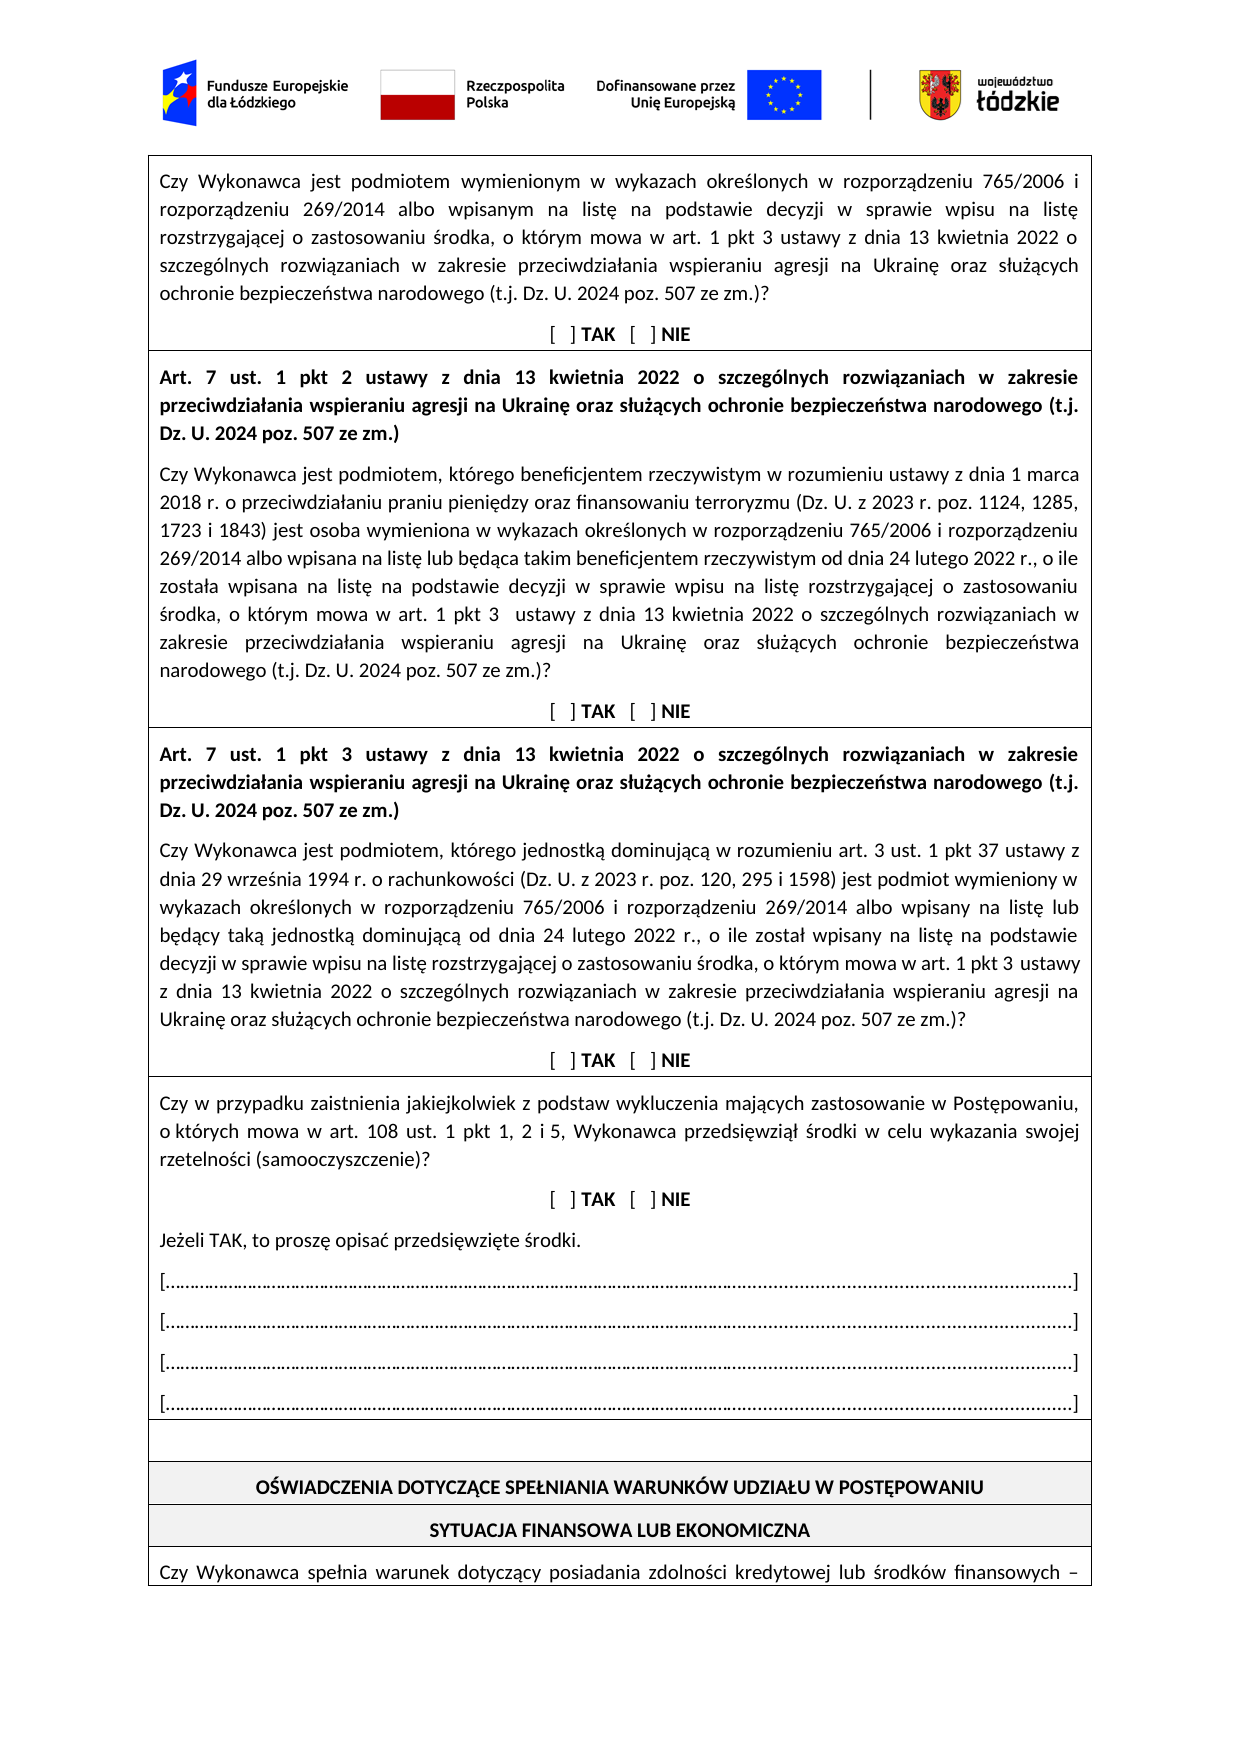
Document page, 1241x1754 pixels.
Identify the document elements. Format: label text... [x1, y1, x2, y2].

table_cell [149, 1420, 1091, 1461]
picture [147, 41, 1117, 151]
table_cell Art. 7 ust. 1 pkt 3 ustawy z dnia 13 kwietnia 2022 o szczególnych rozwiązaniach w zakresie przeciwdziałania wspieraniu agresji na Ukrainę oraz służących ochronie bezpieczeństwa narodowego (t.j. Dz. U. 2024 poz. 507 ze zm.) Czy Wykonawca jest podmiotem, którego jednostką dominującą w rozumieniu art. 3 ust. 1 pkt 37 ustawy z dnia 29 września 1994 r. o rachunkowości (Dz. U. z 2023 r. poz. 120, 295 i 1598) jest podmiot wymieniony w wykazach określonych w rozporządzeniu 765/2006 i rozporządzeniu 269/2014 albo wpisany na listę lub będący taką jednostką dominującą od dnia 24 lutego 2022 r., o ile został wpisany na listę na podstawie decyzji w sprawie wpisu na listę rozstrzygającej o zastosowaniu środka, o którym mowa w art. 1 pkt 3 ustawy z dnia 13 kwietnia 2022 o szczególnych rozwiązaniach w zakresie przeciwdziałania wspieraniu agresji na Ukrainę oraz służących ochronie bezpieczeństwa narodowego (t.j. Dz. U. 2024 poz. 507 ze zm.)? [ ] TAK [ ] NIE [149, 728, 1091, 1076]
table_cell Art. 7 ust. 1 pkt 2 ustawy z dnia 13 kwietnia 2022 o szczególnych rozwiązaniach w zakresie przeciwdziałania wspieraniu agresji na Ukrainę oraz służących ochronie bezpieczeństwa narodowego (t.j. Dz. U. 2024 poz. 507 ze zm.) Czy Wykonawca jest podmiotem, którego beneficjentem rzeczywistym w rozumieniu ustawy z dnia 1 marca 2018 r. o przeciwdziałaniu praniu pieniędzy oraz finansowaniu terroryzmu (Dz. U. z 2023 r. poz. 1124, 1285, 1723 i 1843) jest osoba wymieniona w wykazach określonych w rozporządzeniu 765/2006 i rozporządzeniu 269/2014 albo wpisana na listę lub będąca takim beneficjentem rzeczywistym od dnia 24 lutego 2022 r., o ile została wpisana na listę na podstawie decyzji w sprawie wpisu na listę rozstrzygającej o zastosowaniu środka, o którym mowa w art. 1 pkt 3 ustawy z dnia 13 kwietnia 2022 o szczególnych rozwiązaniach w zakresie przeciwdziałania wspieraniu agresji na Ukrainę oraz służących ochronie bezpieczeństwa narodowego (t.j. Dz. U. 2024 poz. 507 ze zm.)? [ ] TAK [ ] NIE [149, 351, 1091, 727]
table_cell OŚWIADCZENIA DOTYCZĄCE SPEŁNIANIA WARUNKÓW UDZIAŁU W POSTĘPOWANIU [149, 1462, 1091, 1503]
table_cell Czy w przypadku zaistnienia jakiejkolwiek z podstaw wykluczenia mających zastosowanie w Postępowaniu, o których mowa w art. 108 ust. 1 pkt 1, 2 i 5, Wykonawca przedsięwziął środki w celu wykazania swojej rzetelności (samooczyszczenie)? [ ] TAK [ ] NIE Jeżeli TAK, to proszę opisać przedsięwzięte środki. […………………………………………………………………………………………………………...............................................................] […………………………………………………………………………………………………………...............................................................] […………………………………………………………………………………………………………...............................................................] […………………………………………………………………………………………………………...............................................................] [149, 1077, 1091, 1419]
table_cell SYTUACJA FINANSOWA LUB EKONOMICZNA [149, 1505, 1091, 1546]
